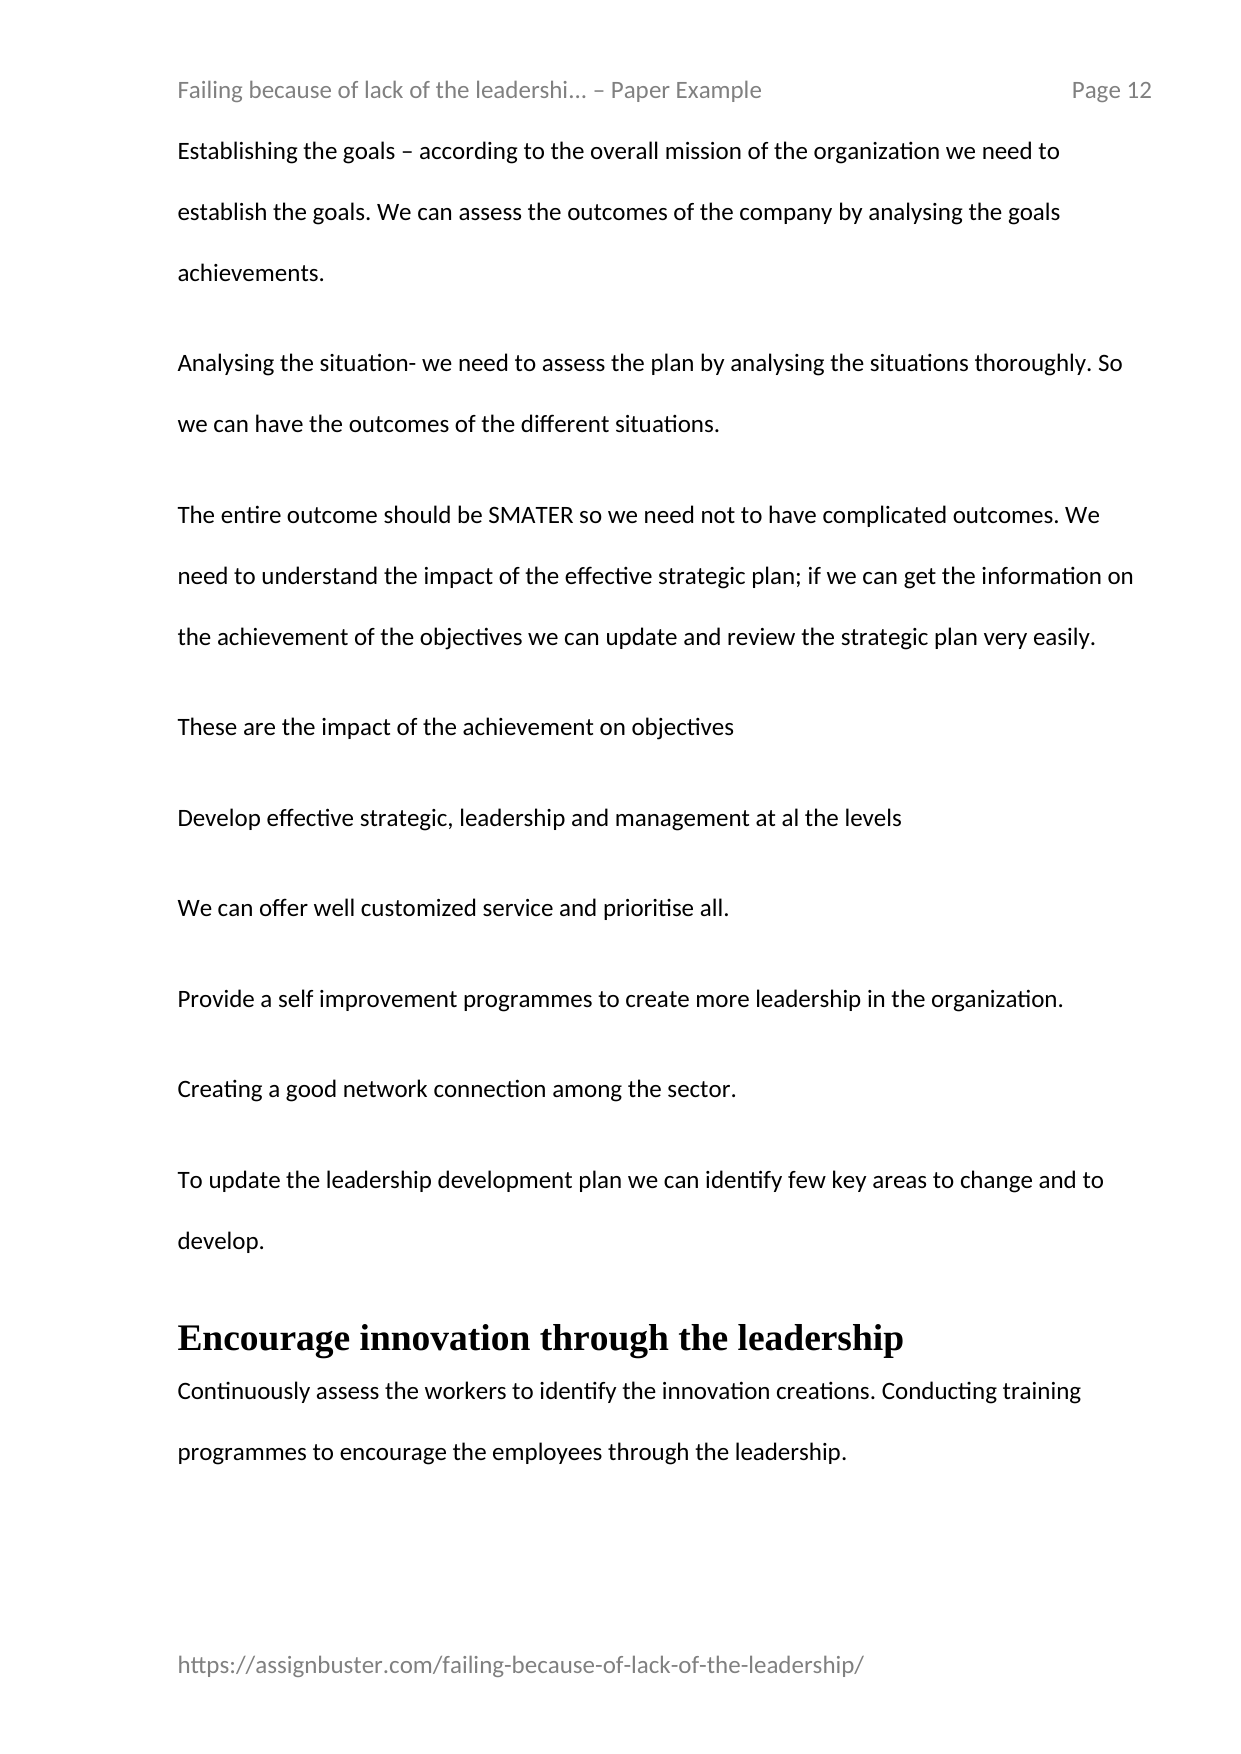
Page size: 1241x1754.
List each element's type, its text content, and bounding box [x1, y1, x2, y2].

text These are the impact of the achievement on objectives [177, 712, 1152, 742]
text Provide a self improvement programmes to create more leadership in the organization. [177, 983, 1152, 1014]
text Develop effective strategic, leadership and management at al the levels [177, 802, 1152, 833]
text We can offer well customized service and prioritise all. [177, 893, 1152, 923]
text Establishing the goals – according to the overall mission of the organization we need to establish the goals. We can assess the outcomes of the company by analysing the goals achievements. [177, 135, 1152, 287]
text To update the leadership development plan we can identify few key areas to change and to develop. [177, 1164, 1152, 1256]
subtitle Encourage innovation through the leadership [177, 1316, 1152, 1359]
text Continuously assess the workers to identify the innovation creations. Conducting training programmes to encourage the employees through the leadership. [177, 1375, 1152, 1466]
text Creating a good network connection among the sector. [177, 1074, 1152, 1104]
text Analysing the situation- we need to assess the plan by analysing the situations thoroughly. So we can have the outcomes of the different situations. [177, 347, 1152, 439]
text The entire outcome should be SMATER so we need not to have complicated outcomes. We need to understand the impact of the effective strategic plan; if we can get the information on the achievement of the objectives we can update and review the strategic plan very easily. [177, 499, 1152, 652]
